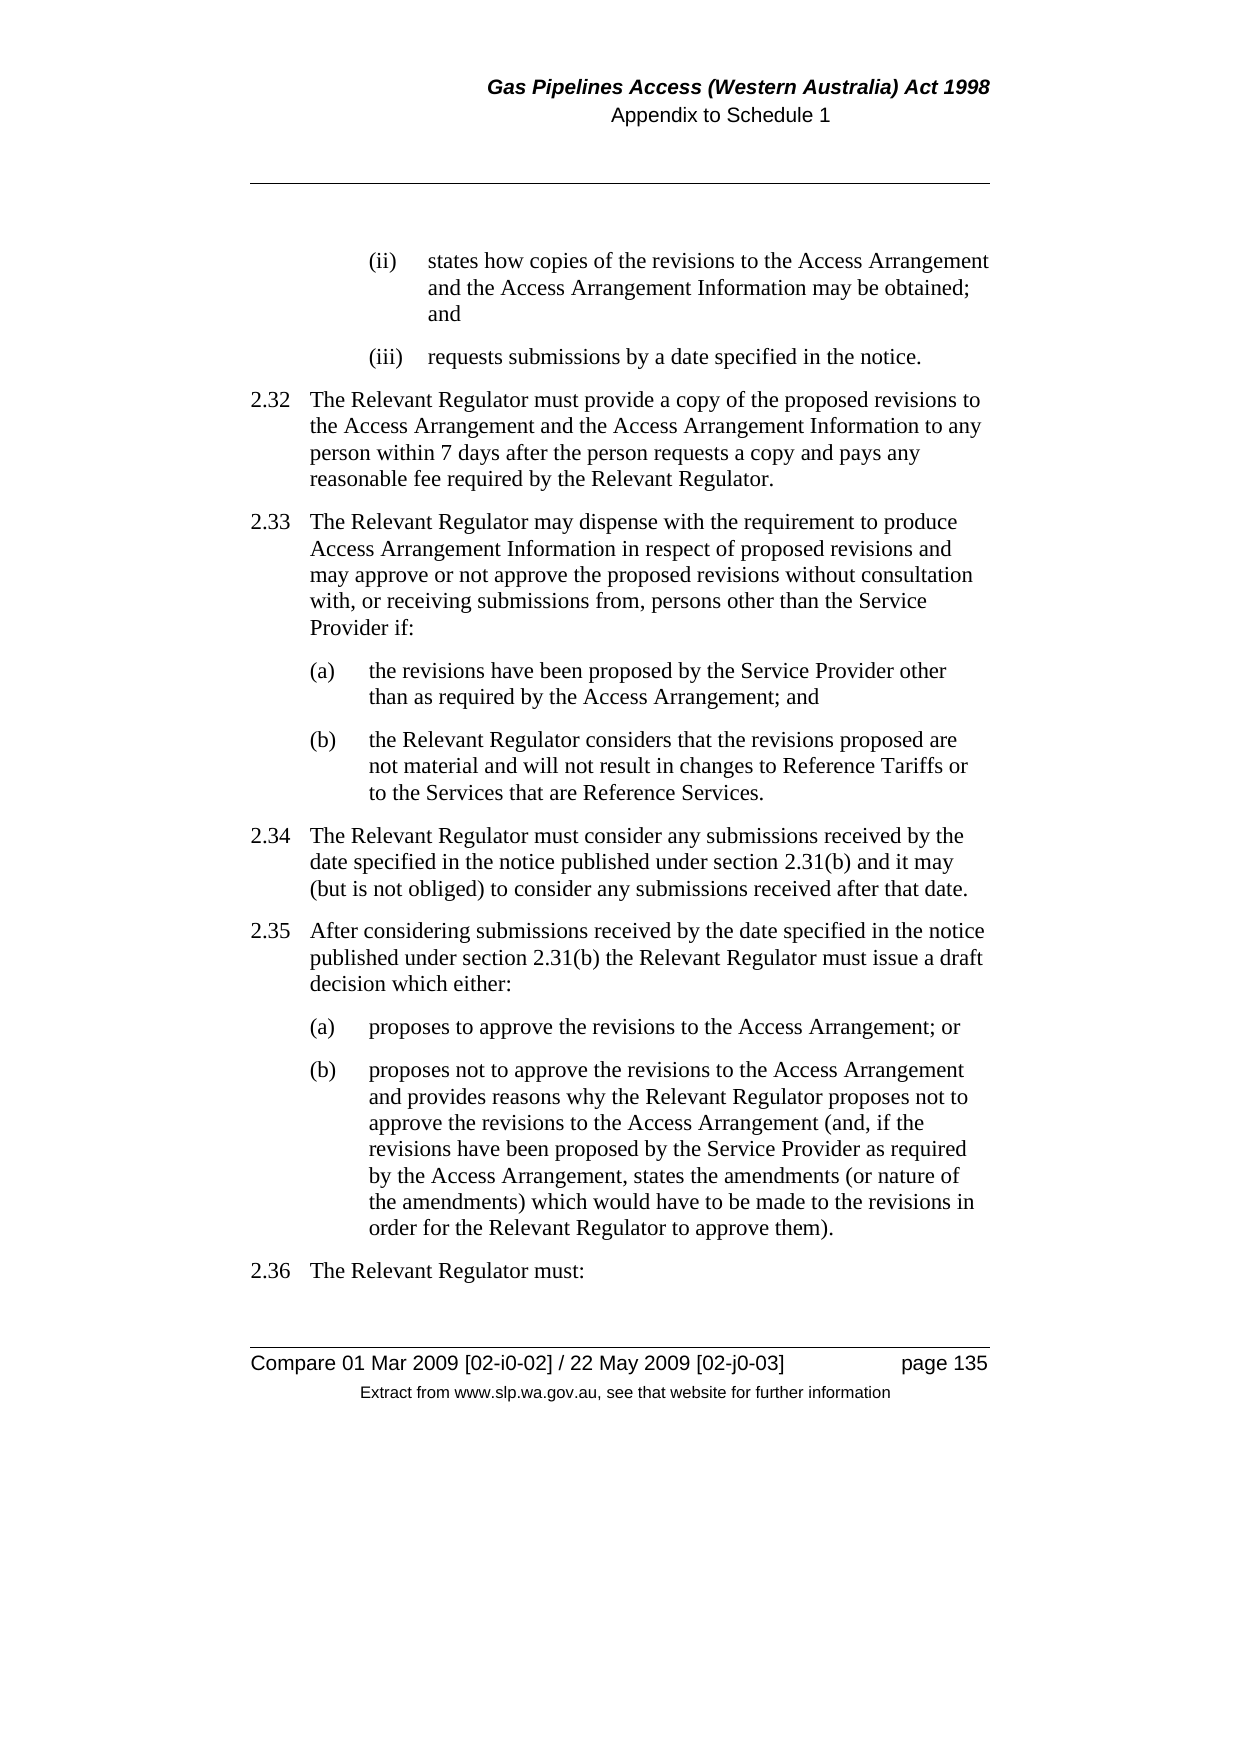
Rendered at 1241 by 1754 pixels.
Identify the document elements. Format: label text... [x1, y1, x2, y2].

text (ii) states how copies of the revisions to the Access Arrangement and the Access Arrangement Information may be obtained; and [250, 247, 990, 327]
text (b) the Relevant Regulator considers that the revisions proposed are not material and will not result in changes to Reference Tariffs or to the Services that are Reference Services. [250, 726, 990, 805]
text (b) proposes not to approve the revisions to the Access Arrangement and provides reasons why the Relevant Regulator proposes not to approve the revisions to the Access Arrangement (and, if the revisions have been proposed by the Service Provider as required by the Access Arrangement, states the amendments (or nature of the amendments) which would have to be made to the revisions in order for the Relevant Regulator to approve them). [250, 1056, 990, 1241]
text 2.33 The Relevant Regulator may dispense with the requirement to produce Access Arrangement Information in respect of proposed revisions and may approve or not approve the proposed revisions without consultation with, or receiving submissions from, persons other than the Service Provider if: [250, 508, 990, 640]
text 2.36 The Relevant Regulator must: [250, 1257, 990, 1284]
text 2.32 The Relevant Regulator must provide a copy of the proposed revisions to the Access Arrangement and the Access Arrangement Information to any person within 7 days after the person requests a copy and pays any reasonable fee required by the Relevant Regulator. [250, 386, 990, 492]
text 2.35 After considering submissions received by the date specified in the notice published under section 2.31(b) the Relevant Regulator must issue a draft decision which either: [250, 918, 990, 997]
text (a) proposes to approve the revisions to the Access Arrangement; or [250, 1013, 990, 1040]
text (iii) requests submissions by a date specified in the notice. [250, 343, 990, 369]
text (a) the revisions have been proposed by the Service Provider other than as required by the Access Arrangement; and [250, 657, 990, 709]
text 2.34 The Relevant Regulator must consider any submissions received by the date specified in the notice published under section 2.31(b) and it may (but is not obliged) to consider any submissions received after that date. [250, 822, 990, 901]
